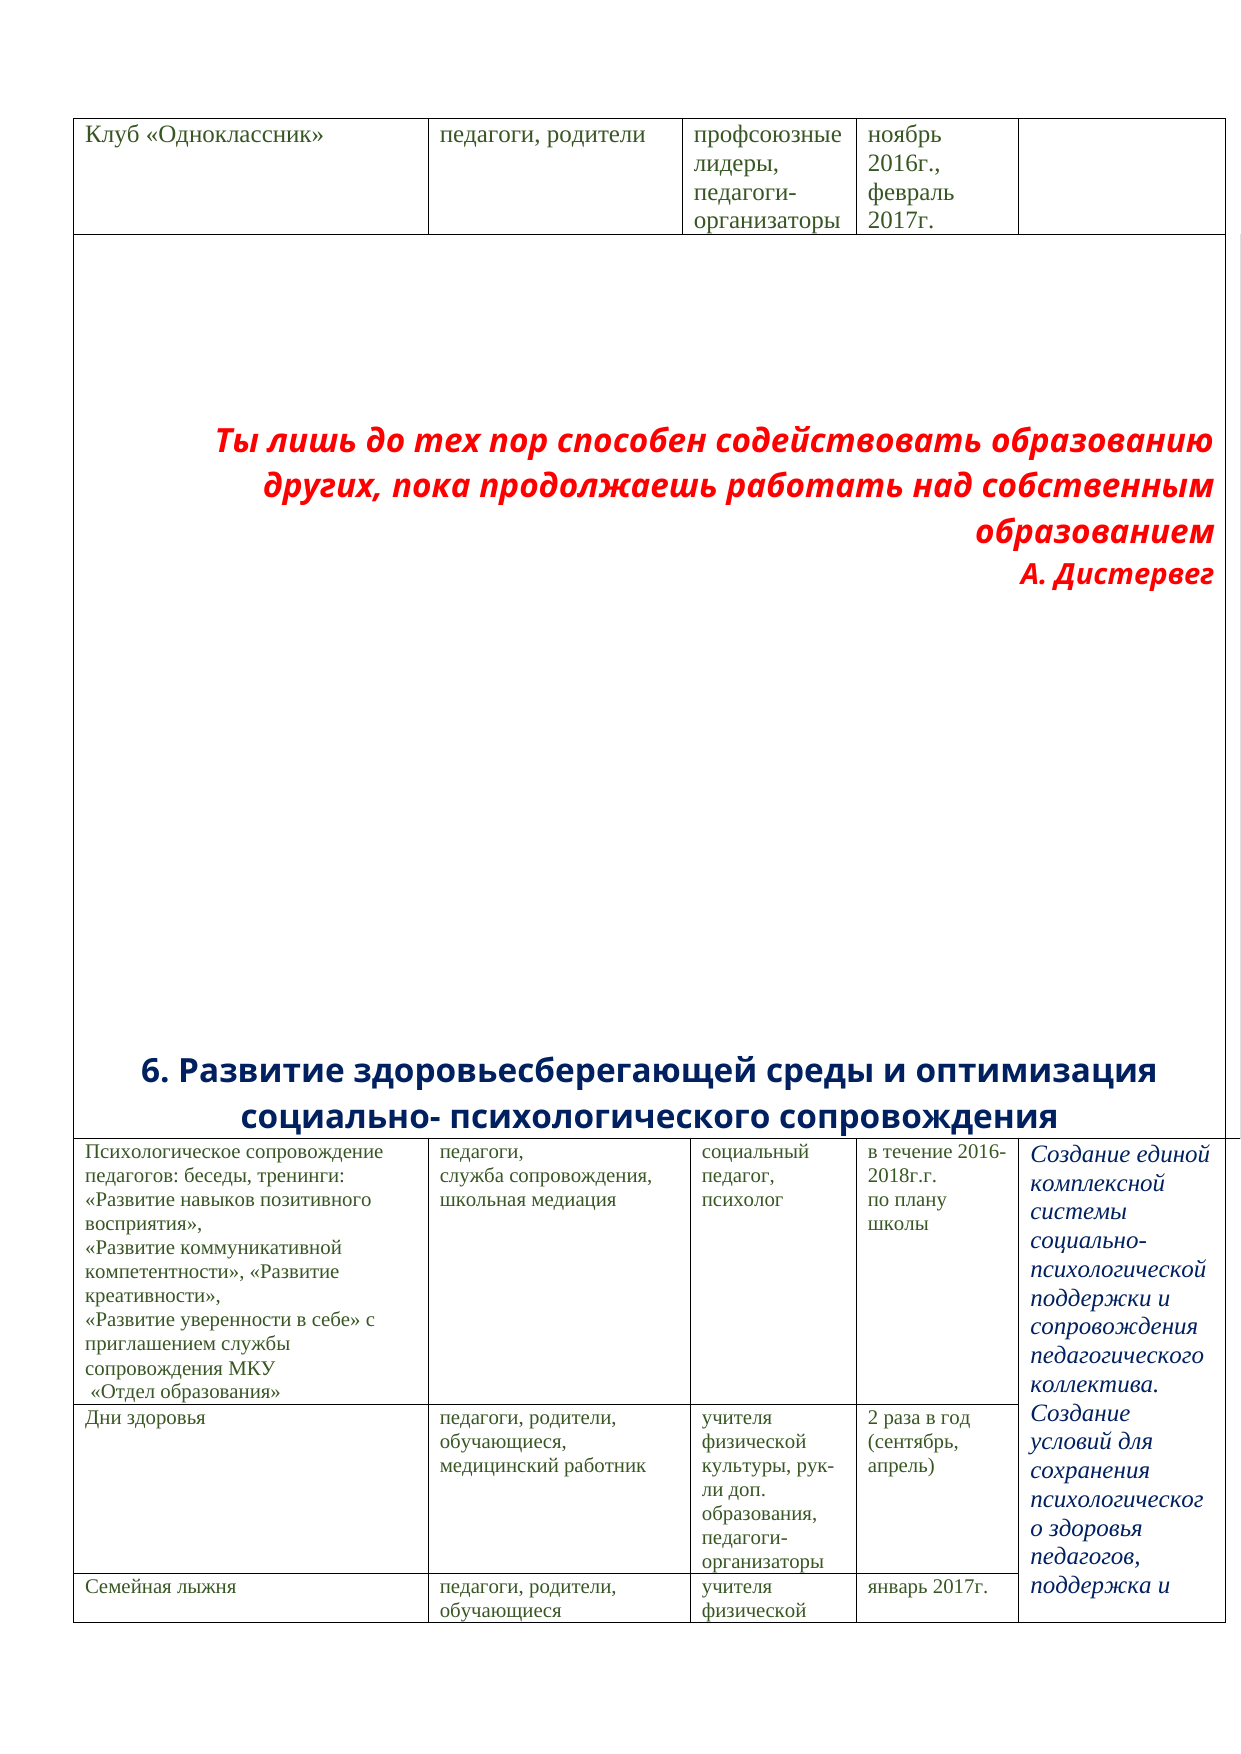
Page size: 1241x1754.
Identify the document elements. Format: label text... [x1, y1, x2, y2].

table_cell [429, 1574, 690, 1622]
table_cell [691, 1574, 856, 1622]
table_cell 2 раза в год (сентябрь, апрель) [857, 1405, 1018, 1573]
table_cell учителя физической культуры, рук-ли доп. образования, педагоги- организаторы [691, 1405, 856, 1573]
table_cell Дни здоровья [74, 1405, 428, 1573]
table_cell педагоги, служба сопровождения, школьная медиация [429, 1139, 690, 1403]
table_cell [683, 119, 856, 234]
table_cell [1226, 234, 1240, 1138]
table_cell Клуб «Одноклассник» [74, 119, 428, 234]
table_cell Психологическое сопровождение педагогов: беседы, тренинги: «Развитие навыков позитивного восприятия», «Развитие коммуникативной компетентности», «Развитие креативности», «Развитие уверенности в себе» с приглашением службы сопровождения МКУ «Отдел образования» [74, 1139, 428, 1403]
table_cell педагоги, родители [429, 119, 682, 234]
table_cell социальный педагог, психолог [691, 1139, 856, 1403]
table_cell ноябрь 2016г., февраль 2017г. [857, 119, 1018, 234]
table_cell Ты лишь до тех пор способен содействовать образованию других, пока продолжаешь работать над собственным образованием А. Дистервег 6. Развитие здоровьесберегающей среды и оптимизация социально- психологического сопровождения [74, 235, 1225, 1138]
table_cell январь 2017г. [857, 1574, 1018, 1622]
table_cell в течение 2016-2018г.г. по плану школы [857, 1139, 1018, 1403]
table_cell педагоги, родители, обучающиеся, медицинский работник [429, 1405, 690, 1573]
table_cell Создание единой комплексной системы социально-психологической поддержки и сопровождения педагогического коллектива. Создание условий для сохранения психологического здоровья педагогов, поддержка и защита прав и здоровья педагогов [1019, 1139, 1225, 1622]
table_cell Семейная лыжня [74, 1574, 428, 1622]
